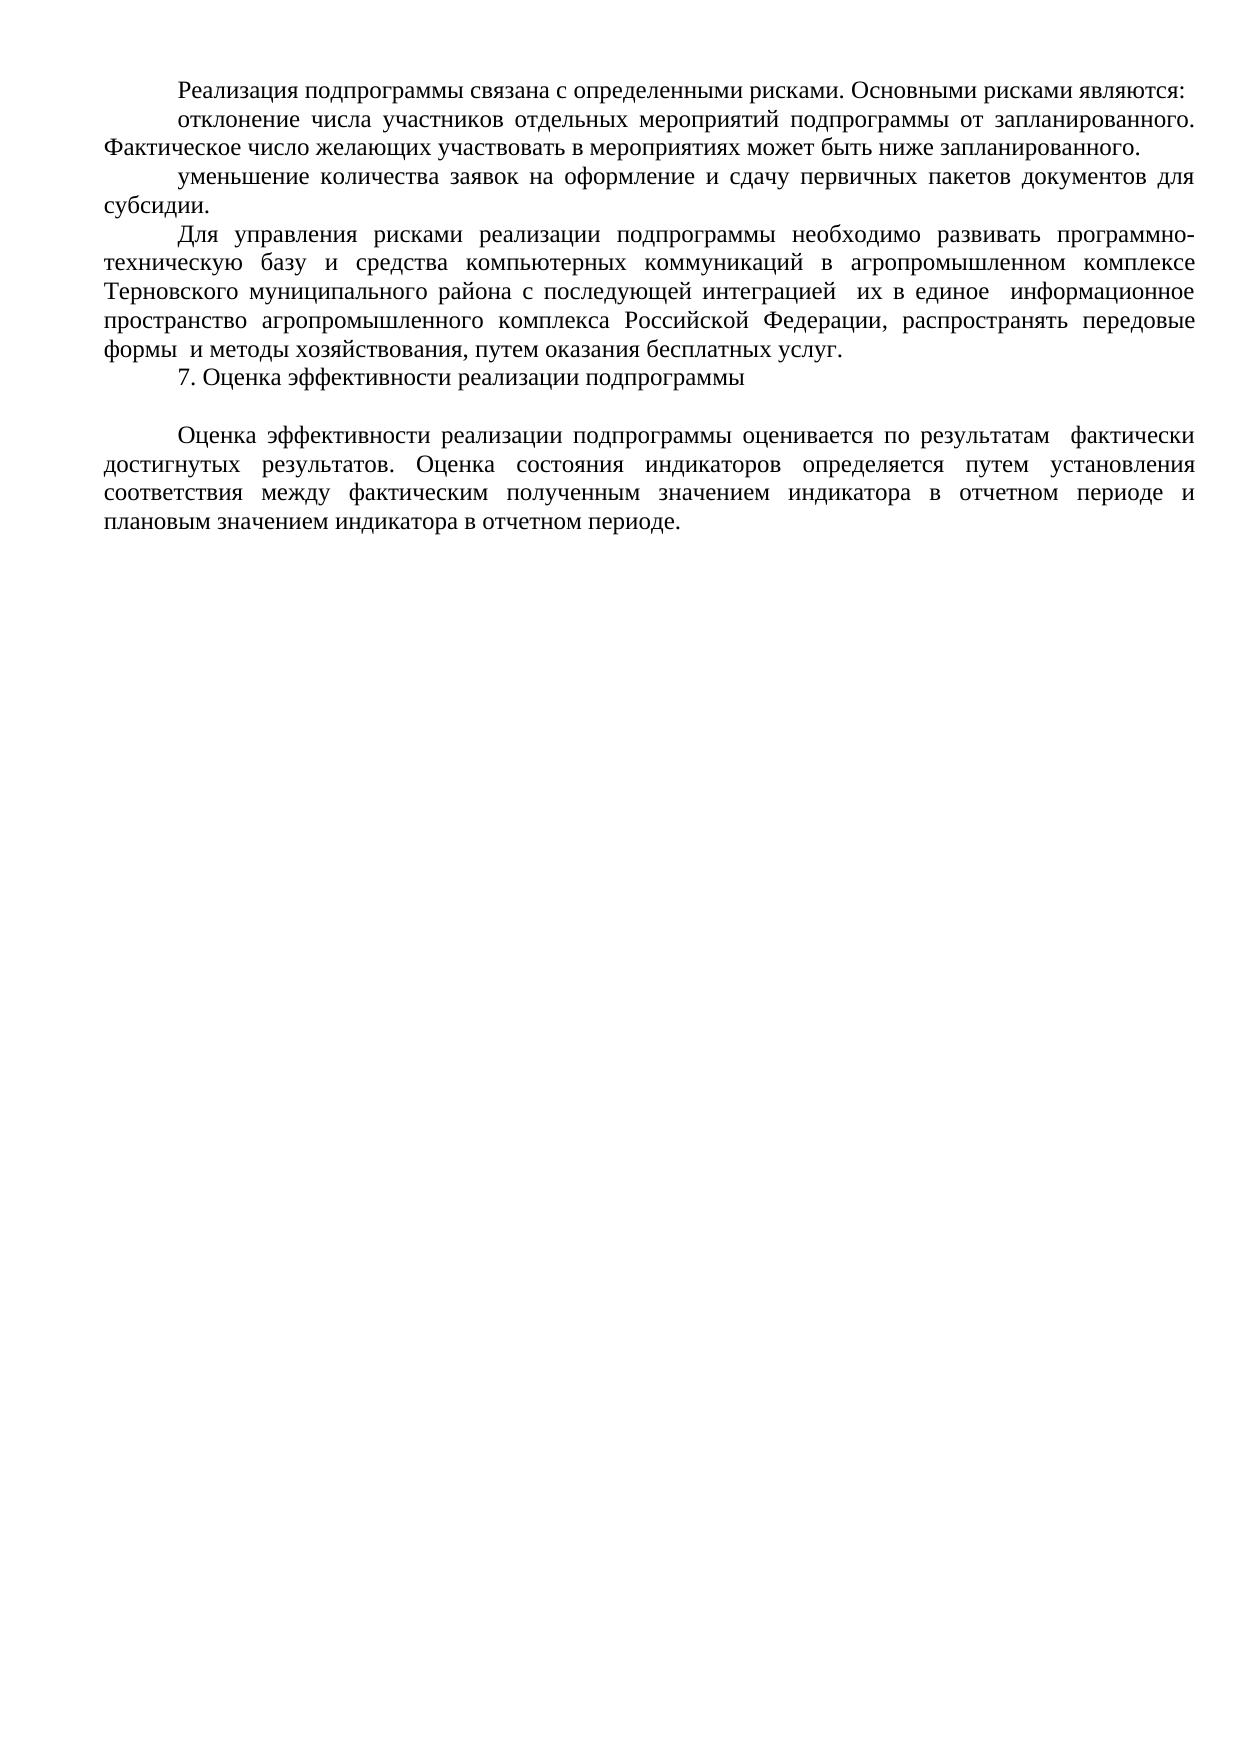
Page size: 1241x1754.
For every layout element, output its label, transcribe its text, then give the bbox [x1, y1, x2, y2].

text отклонение числа участников отдельных мероприятий подпрограммы от запланированного. Фактическое число желающих участвовать в мероприятиях может быть ниже запланированного. [103, 104, 1196, 161]
text Оценка эффективности реализации подпрограммы оценивается по результатам фактически достигнутых результатов. Оценка состояния индикаторов определяется путем установления соответствия между фактическим полученным значением индикатора в отчетном периоде и плановым значением индикатора в отчетном периоде. [103, 420, 1196, 535]
text 7. Оценка эффективности реализации подпрограммы [103, 362, 1196, 391]
text Реализация подпрограммы связана с определенными рисками. Основными рисками являются: [103, 75, 1196, 104]
text Для управления рисками реализации подпрограммы необходимо развивать программно-техническую базу и средства компьютерных коммуникаций в агропромышленном комплексе Терновского муниципального района с последующей интеграцией их в единое информационное пространство агропромышленного комплекса Российской Федерации, распространять передовые формы и методы хозяйствования, путем оказания бесплатных услуг. [103, 219, 1196, 362]
text уменьшение количества заявок на оформление и сдачу первичных пакетов документов для субсидии. [103, 161, 1196, 219]
